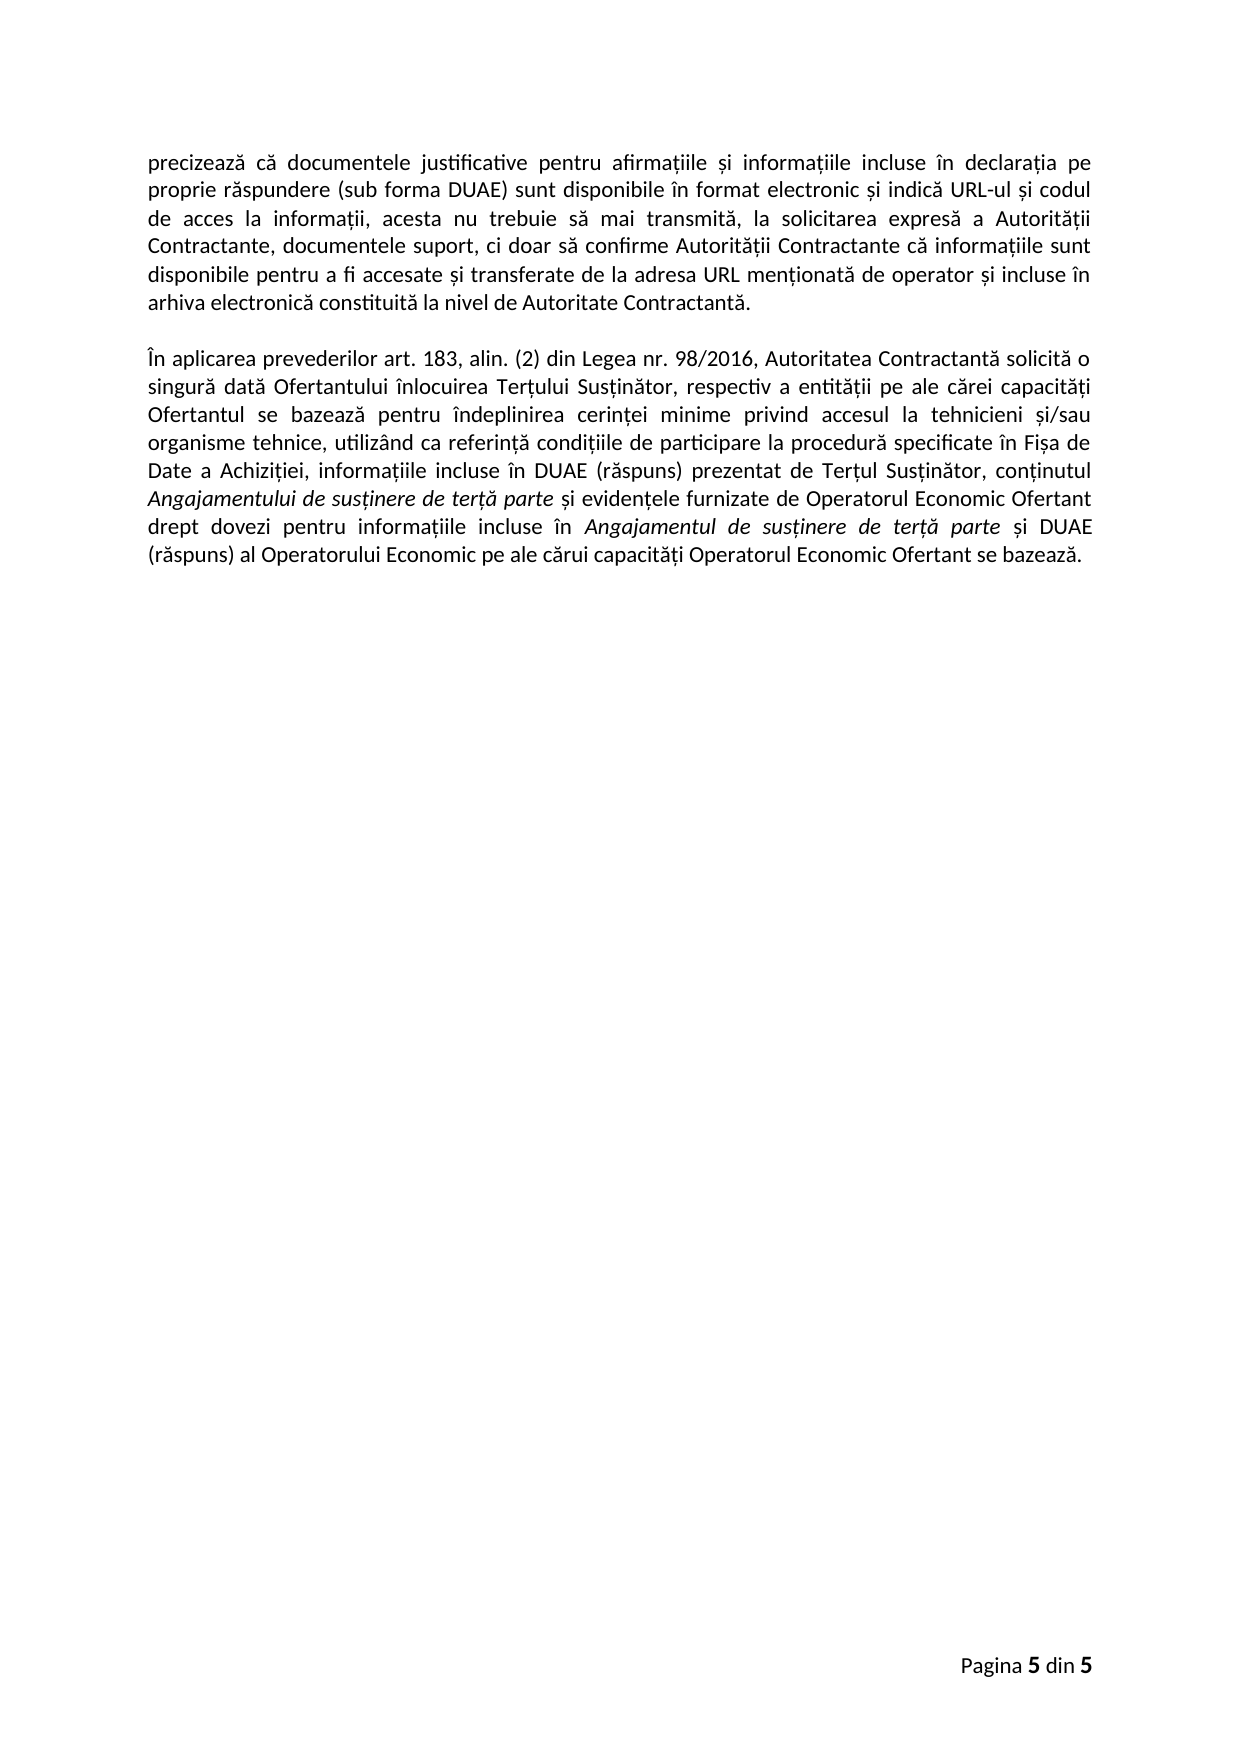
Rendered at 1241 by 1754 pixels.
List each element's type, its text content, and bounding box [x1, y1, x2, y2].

text În aplicarea prevederilor art. 183, alin. (2) din Legea nr. 98/2016, Autoritatea Contractantă solicită o singură dată Ofertantului înlocuirea Terțului Susținător, respectiv a entității pe ale cărei capacități Ofertantul se bazează pentru îndeplinirea cerinței minime privind accesul la tehnicieni și/sau organisme tehnice, utilizând ca referință condițiile de participare la procedură specificate în Fișa de Date a Achiziției, informațiile incluse în DUAE (răspuns) prezentat de Terțul Susținător, conținutul Angajamentului de susținere de terță parte și evidențele furnizate de Operatorul Economic Ofertant drept dovezi pentru informațiile incluse în Angajamentul de susținere de terță parte și DUAE (răspuns) al Operatorului Economic pe ale cărui capacități Operatorul Economic Ofertant se bazează. [148, 344, 1093, 568]
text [148, 148, 1093, 316]
